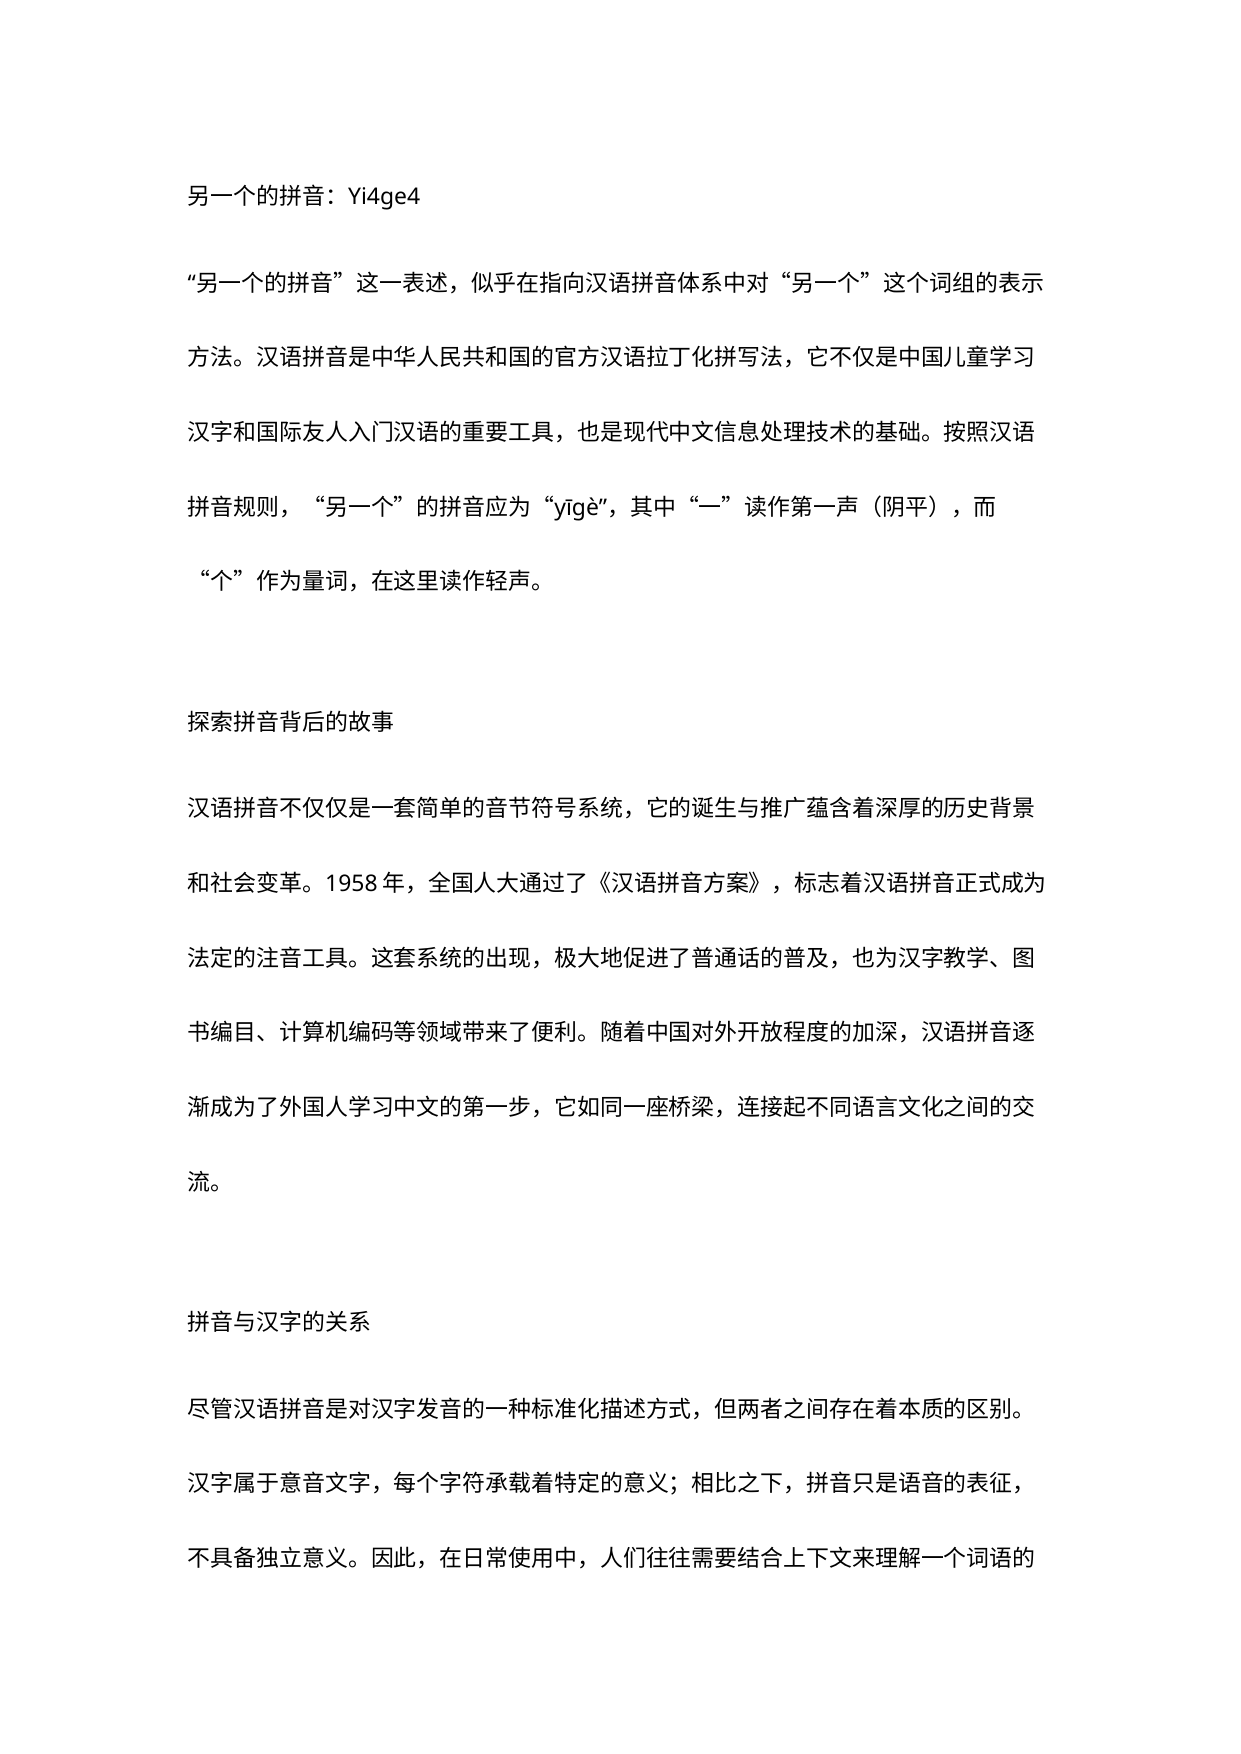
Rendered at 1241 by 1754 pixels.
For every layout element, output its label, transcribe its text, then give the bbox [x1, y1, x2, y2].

text 汉语拼音不仅仅是一套简单的音节符号系统，它的诞生与推广蕴含着深厚的历史背景和社会变革。1958年，全国人大通过了《汉语拼音方案》，标志着汉语拼音正式成为法定的注音工具。这套系统的出现，极大地促进了普通话的普及，也为汉字教学、图书编目、计算机编码等领域带来了便利。随着中国对外开放程度的加深，汉语拼音逐渐成为了外国人学习中文的第一步，它如同一座桥梁，连接起不同语言文化之间的交流。 [187, 774, 1053, 1213]
text 另一个的拼音：Yi4ge4 [187, 162, 1053, 227]
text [187, 1375, 1053, 1589]
text 探索拼音背后的故事 [187, 688, 1053, 753]
text “另一个的拼音”这一表述，似乎在指向汉语拼音体系中对“另一个”这个词组的表示方法。汉语拼音是中华人民共和国的官方汉语拉丁化拼写法，它不仅是中国儿童学习汉字和国际友人入门汉语的重要工具，也是现代中文信息处理技术的基础。按照汉语拼音规则，“另一个”的拼音应为“yīgè”，其中“一”读作第一声（阴平），而“个”作为量词，在这里读作轻声。 [187, 249, 1053, 612]
text 拼音与汉字的关系 [187, 1288, 1053, 1353]
